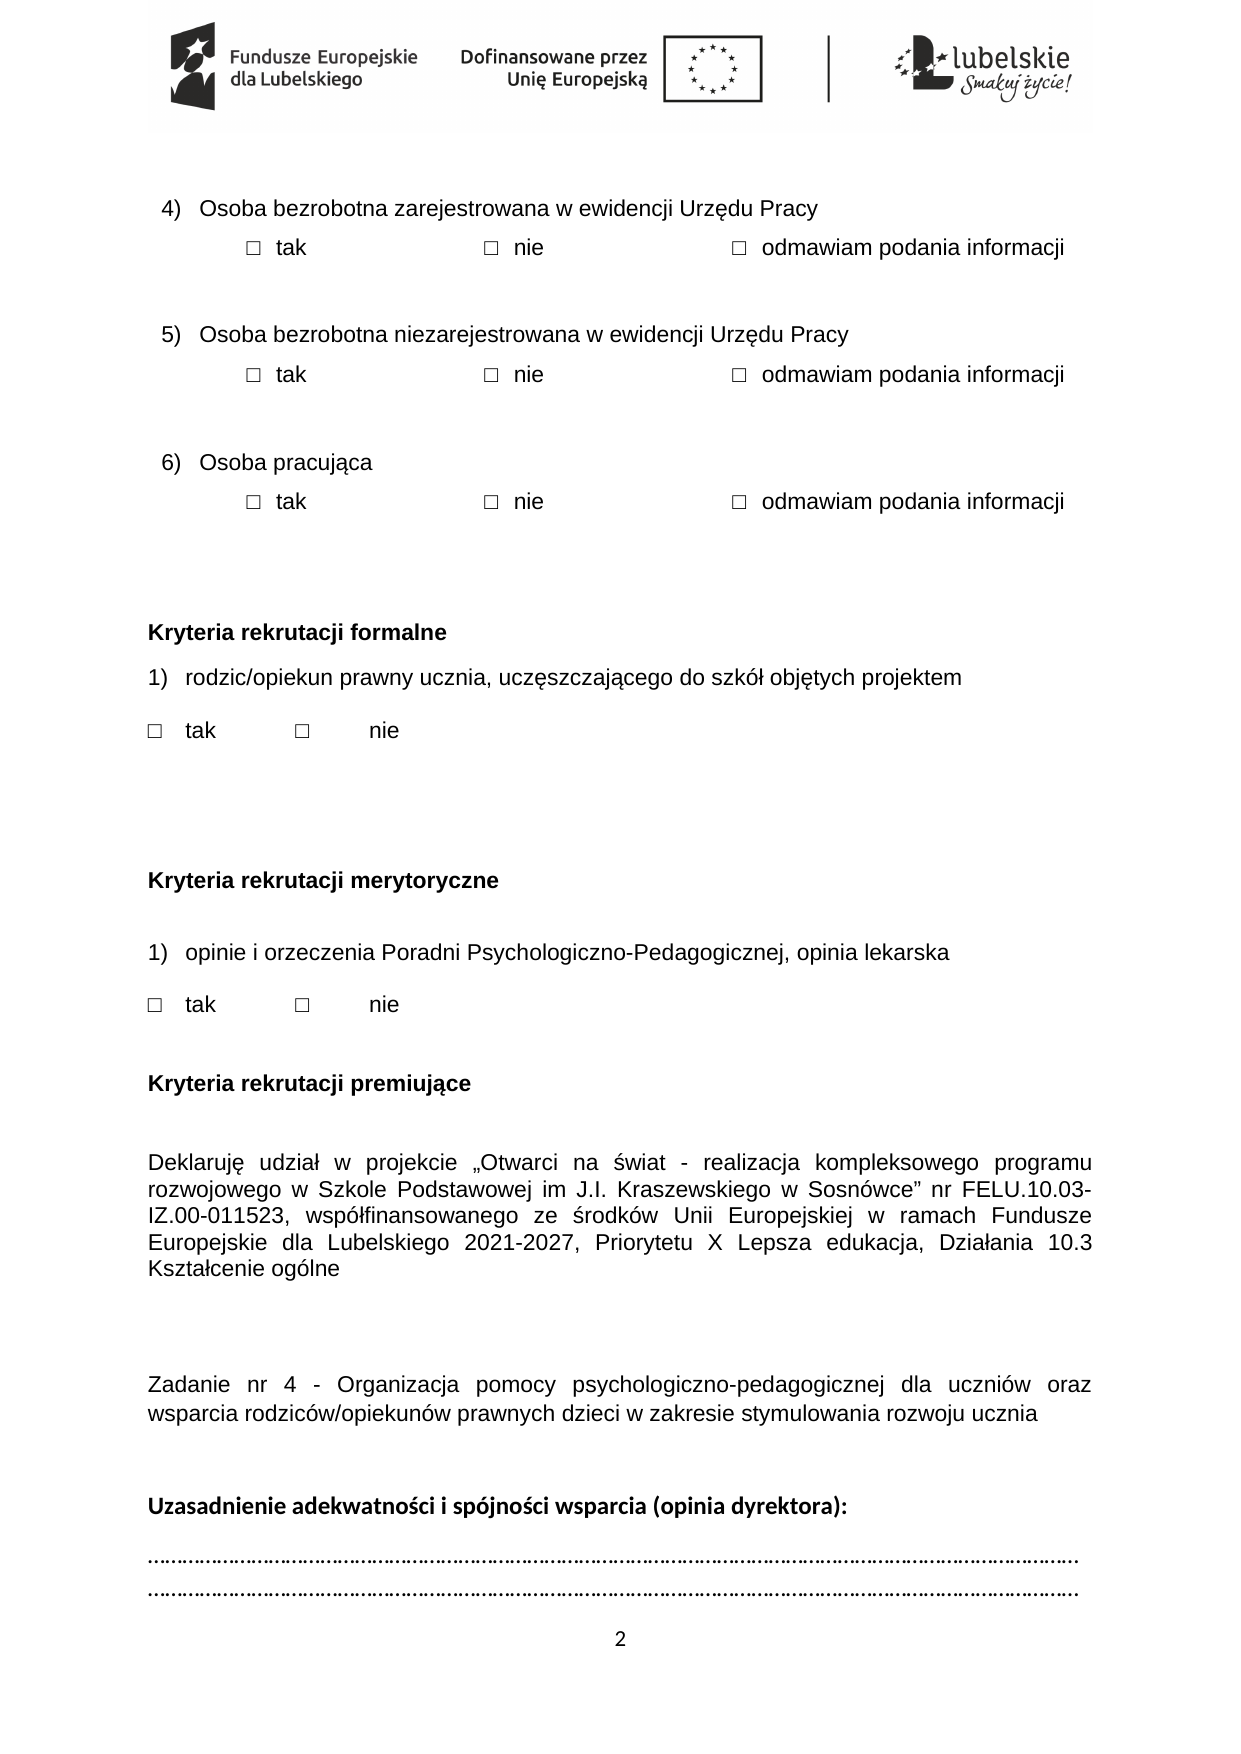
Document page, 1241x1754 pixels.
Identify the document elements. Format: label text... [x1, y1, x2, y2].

list Osoba bezrobotna niezarejestrowana w ewidencji Urzędu Pracy [161, 321, 1093, 348]
text Kryteria rekrutacji premiujące [148, 1070, 1093, 1097]
text □ tak □ nie [148, 717, 1093, 743]
text 1) rodzic/opiekun prawny ucznia, uczęszczającego do szkół objętych projektem [148, 664, 1093, 690]
list Osoba pracująca [161, 448, 1093, 475]
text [148, 1539, 1093, 1603]
text 1) opinie i orzeczenia Poradni Psychologiczno-Pedagogicznej, opinia lekarska [148, 938, 1093, 965]
table_header tak [161, 361, 473, 402]
table_header odmawiam podania informacji [721, 361, 1093, 402]
table_header nie [473, 361, 721, 402]
table_header tak [161, 488, 473, 528]
text Deklaruję udział w projekcie „Otwarci na świat - realizacja kompleksowego programu rozwojowego w Szkole Podstawowej im J.I. Kraszewskiego w Sosnówce” nr FELU.10.03-IZ.00-011523, współfinansowanego ze środków Unii Europejskiej w ramach Fundusze Europejskie dla Lubelskiego 2021-2027, Priorytetu X Lepsza edukacja, Działania 10.3 Kształcenie ogólne [148, 1149, 1093, 1281]
table_header nie [473, 488, 721, 528]
table_header nie [473, 234, 721, 274]
table_header tak [161, 234, 473, 274]
table_header odmawiam podania informacji [721, 234, 1093, 274]
text Uzasadnienie adekwatności i spójności wsparcia (opinia dyrektora): [148, 1490, 1093, 1521]
text □ tak □ nie [148, 991, 1093, 1018]
text Kryteria rekrutacji merytoryczne [148, 867, 1093, 893]
text Kryteria rekrutacji formalne [148, 619, 1093, 645]
list Osoba bezrobotna zarejestrowana w ewidencji Urzędu Pracy [161, 194, 1093, 221]
table_header odmawiam podania informacji [721, 488, 1093, 528]
picture [147, 0, 1093, 133]
text Zadanie nr 4 - Organizacja pomocy psychologiczno-pedagogicznej dla uczniów oraz wsparcia rodziców/opiekunów prawnych dzieci w zakresie stymulowania rozwoju ucznia [148, 1371, 1093, 1426]
